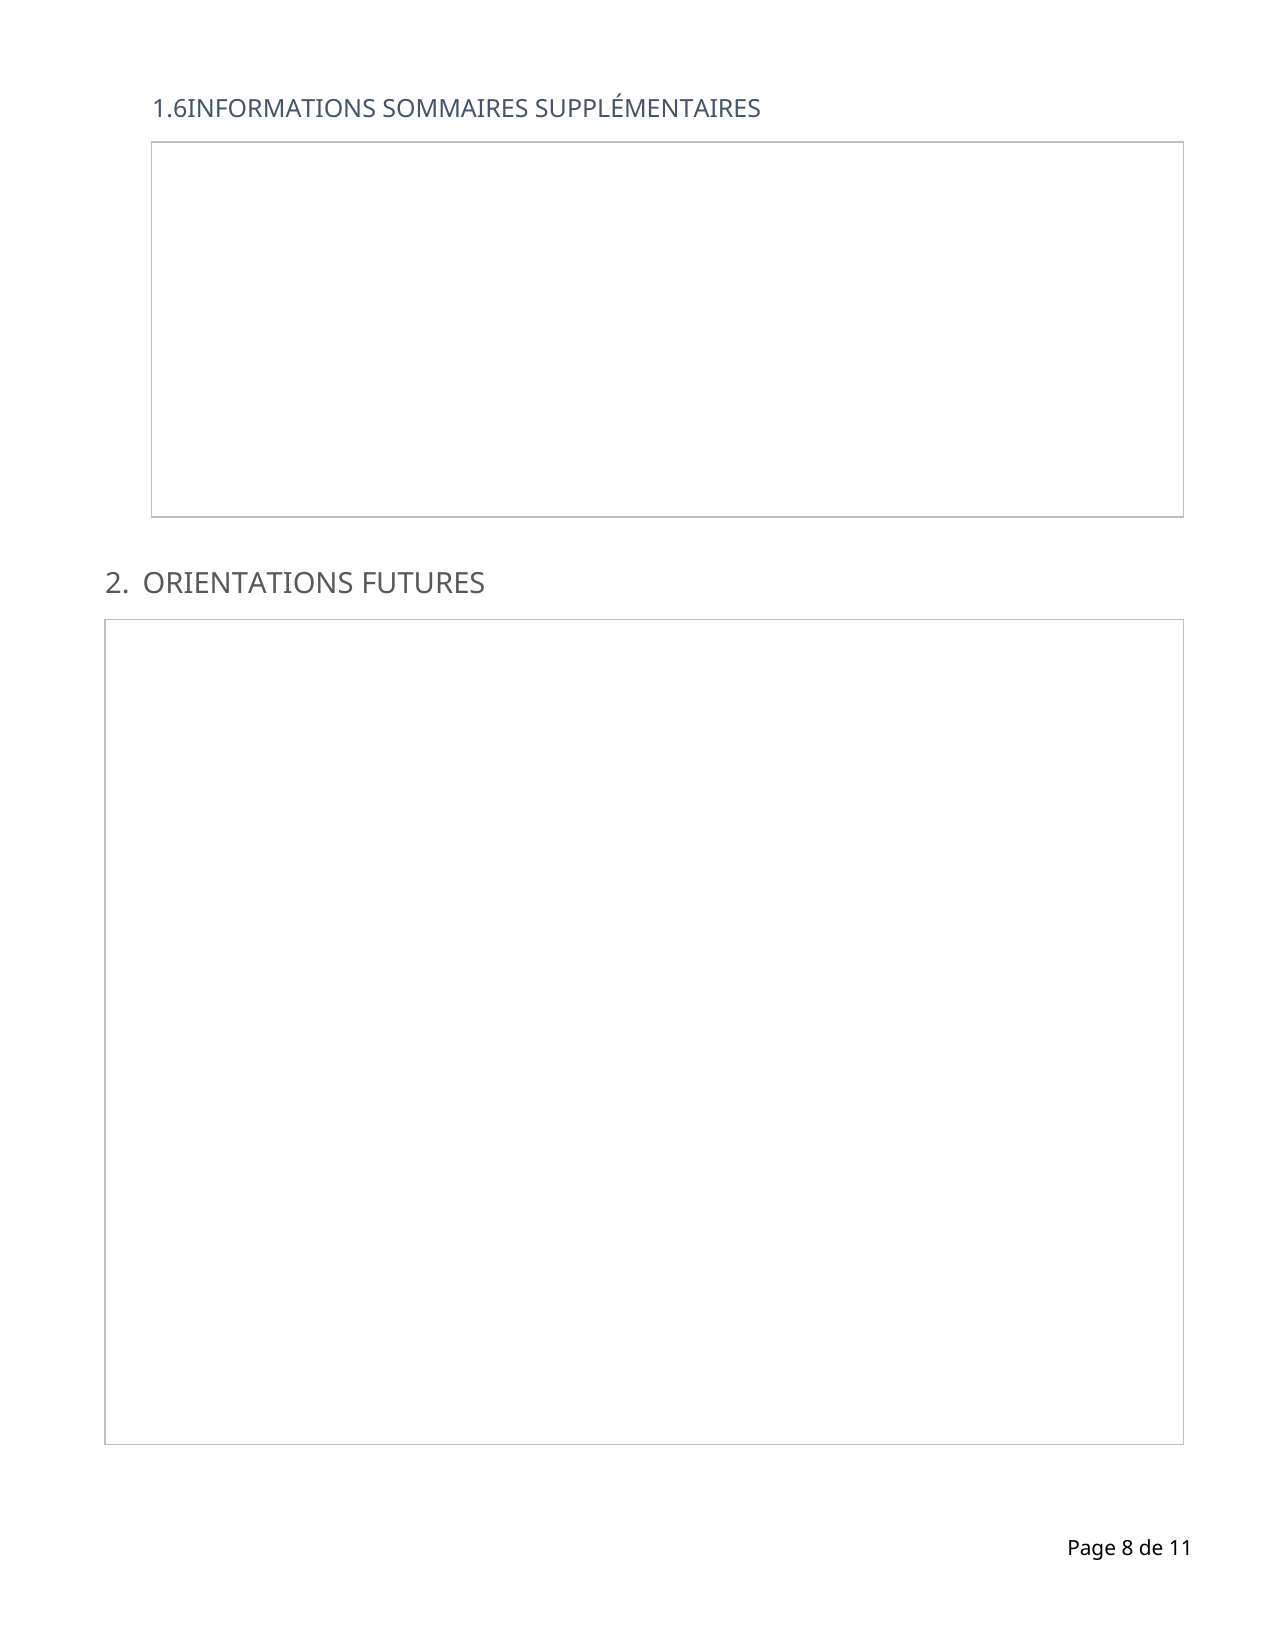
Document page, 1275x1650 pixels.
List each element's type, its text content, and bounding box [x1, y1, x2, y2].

subtitle ORIENTATIONS FUTURES [105, 563, 1275, 602]
table_header [152, 143, 1183, 516]
table_header [106, 620, 1183, 1444]
subtitle 1.6INFORMATIONS SOMMAIRES SUPPLÉMENTAIRES [152, 91, 1200, 125]
